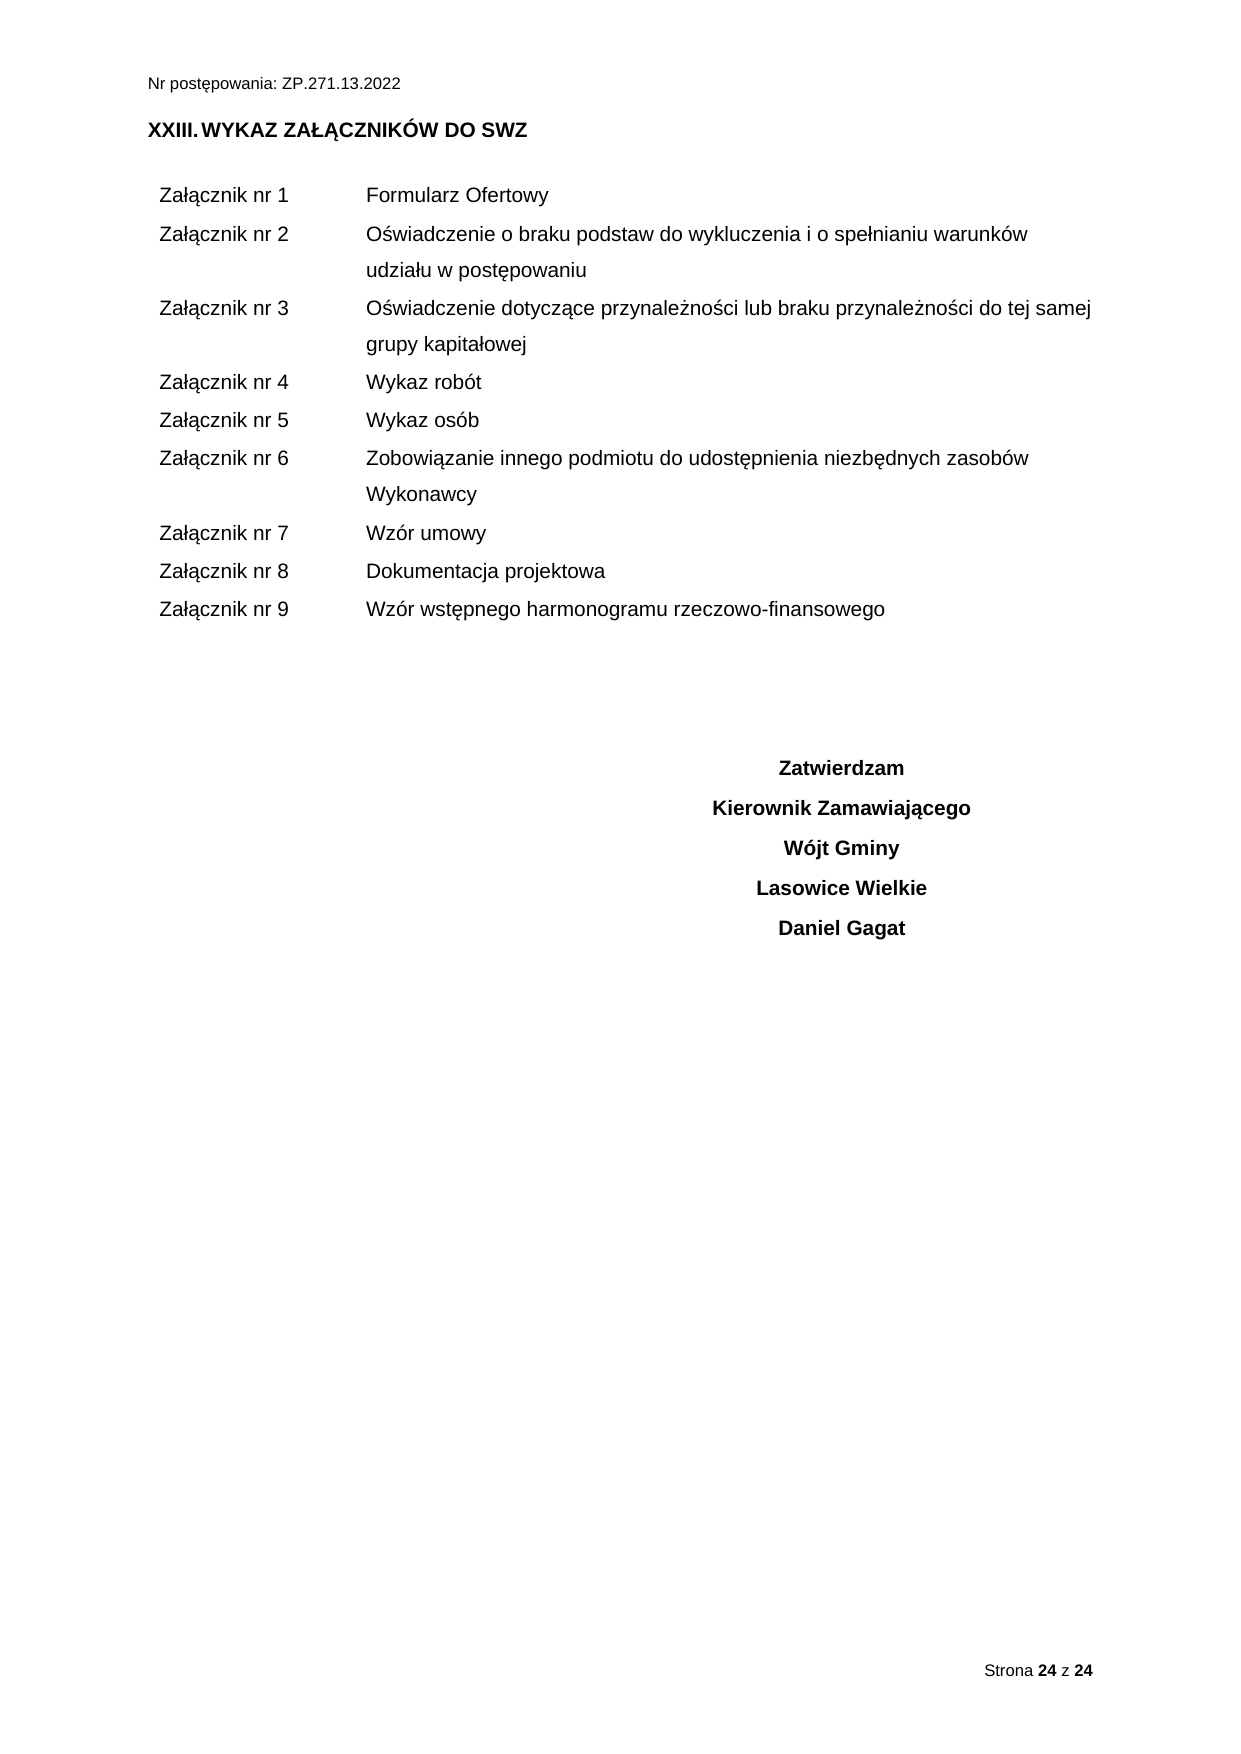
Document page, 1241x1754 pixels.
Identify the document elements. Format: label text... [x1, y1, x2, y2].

table_cell Załącznik nr 9 [148, 597, 354, 635]
table_cell Załącznik nr 5 [148, 408, 354, 446]
text Wójt Gminy [222, 836, 1092, 859]
text Daniel Gagat [222, 916, 1092, 940]
text Lasowice Wielkie [222, 876, 1092, 900]
table_header Formularz Ofertowy [355, 158, 1104, 221]
table_cell Wykaz robót [355, 370, 1104, 408]
table_cell Załącznik nr 4 [148, 370, 354, 408]
table_cell Wzór umowy [355, 520, 1104, 559]
table_cell Wykaz osób [355, 408, 1104, 446]
table_cell Wzór wstępnego harmonogramu rzeczowo-finansowego [355, 597, 1104, 635]
table_cell Dokumentacja projektowa [355, 559, 1104, 597]
text Kierownik Zamawiającego [222, 796, 1092, 819]
table_cell Załącznik nr 3 [148, 296, 354, 370]
table_cell Oświadczenie o braku podstaw do wykluczenia i o spełnianiu warunków udziału w postępowaniu [355, 221, 1104, 296]
table_cell Załącznik nr 2 [148, 221, 354, 296]
table_cell Załącznik nr 7 [148, 520, 354, 559]
table_cell Zobowiązanie innego podmiotu do udostępnienia niezbędnych zasobów Wykonawcy [355, 446, 1104, 520]
list WYKAZ ZAŁĄCZNIKÓW DO SWZ [148, 118, 1090, 142]
text Zatwierdzam [222, 755, 1092, 779]
table_header Załącznik nr 1 [148, 158, 354, 221]
table_cell Załącznik nr 8 [148, 559, 354, 597]
table_cell Oświadczenie dotyczące przynależności lub braku przynależności do tej samej grupy kapitałowej [355, 296, 1104, 370]
table_cell Załącznik nr 6 [148, 446, 354, 520]
